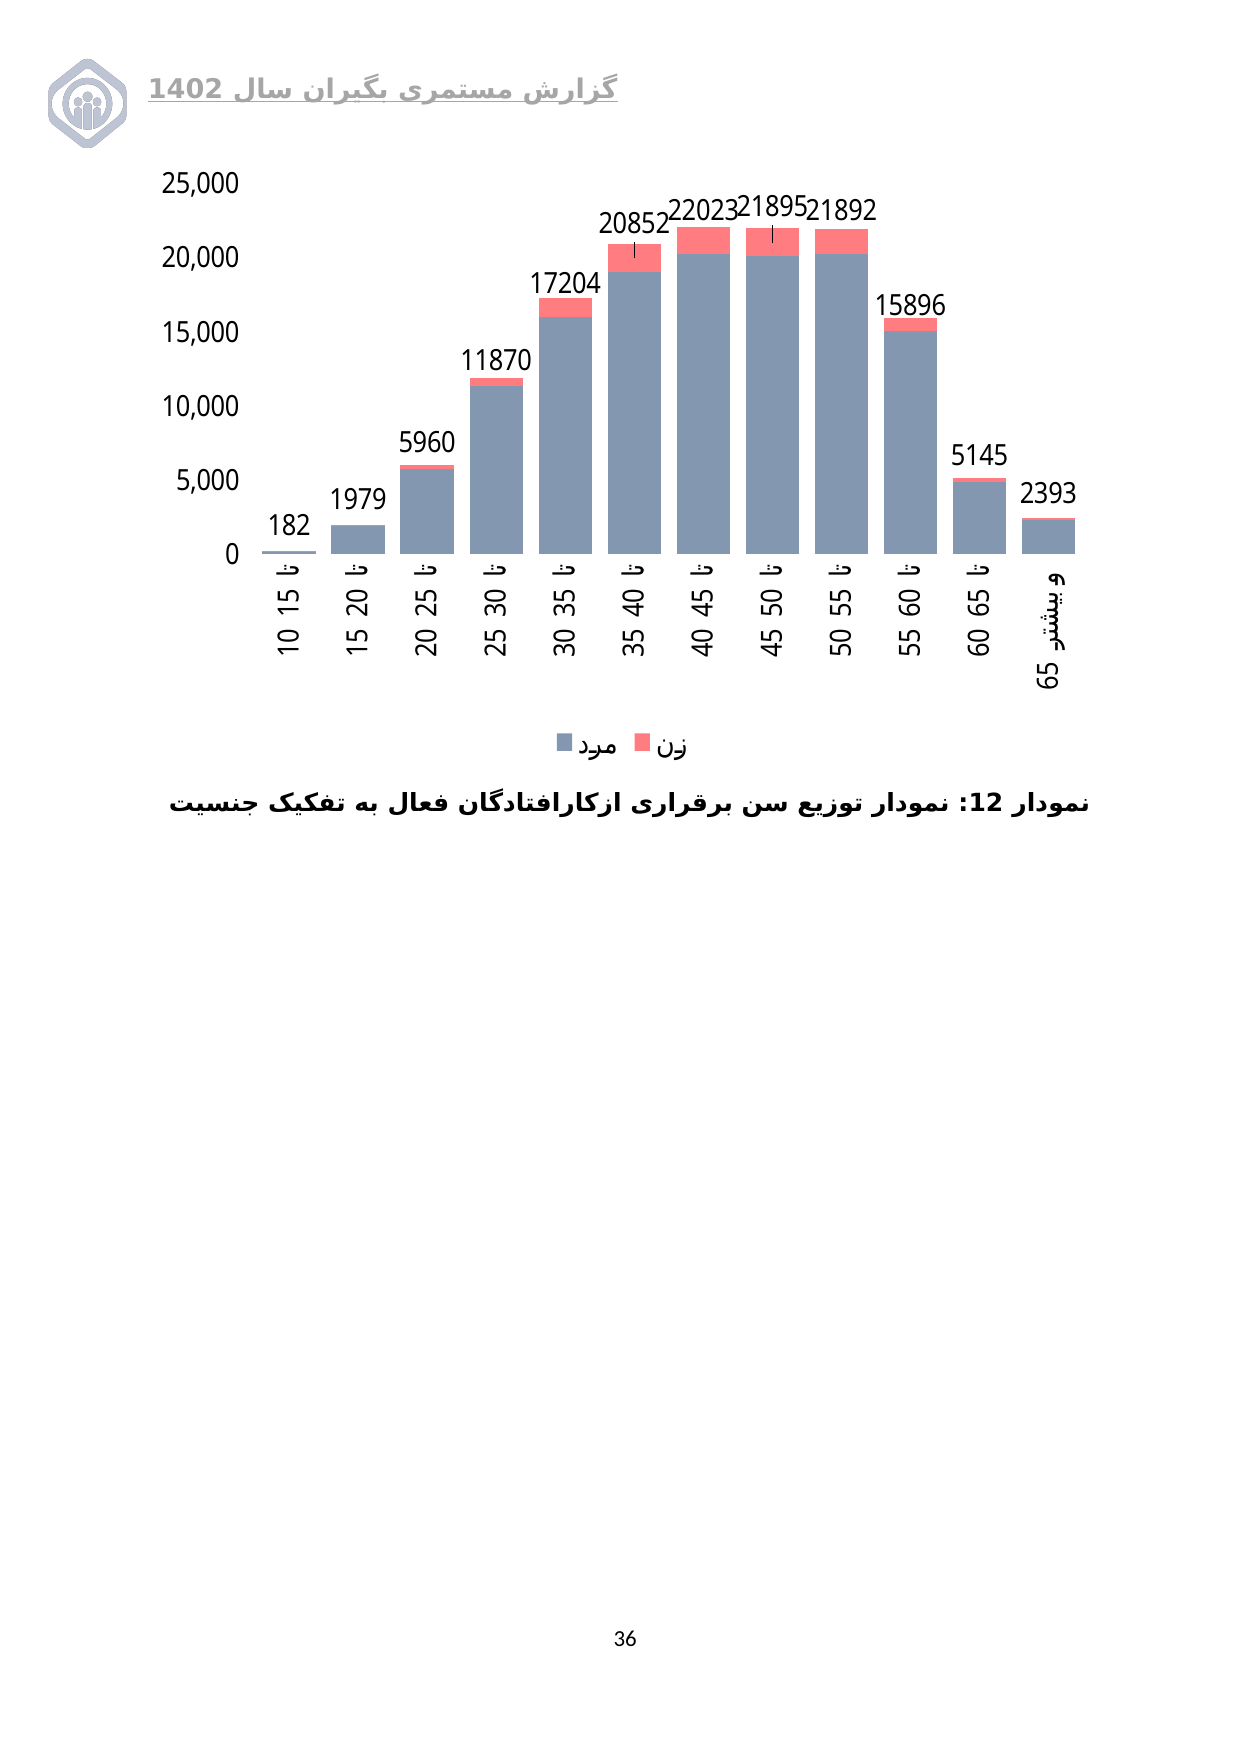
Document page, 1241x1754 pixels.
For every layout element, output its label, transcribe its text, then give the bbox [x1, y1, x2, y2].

subtitle نمودار 12: نمودار توزیع سن برقراری ازکارافتادگان فعال به تفکیک جنسیت [148, 788, 1102, 817]
